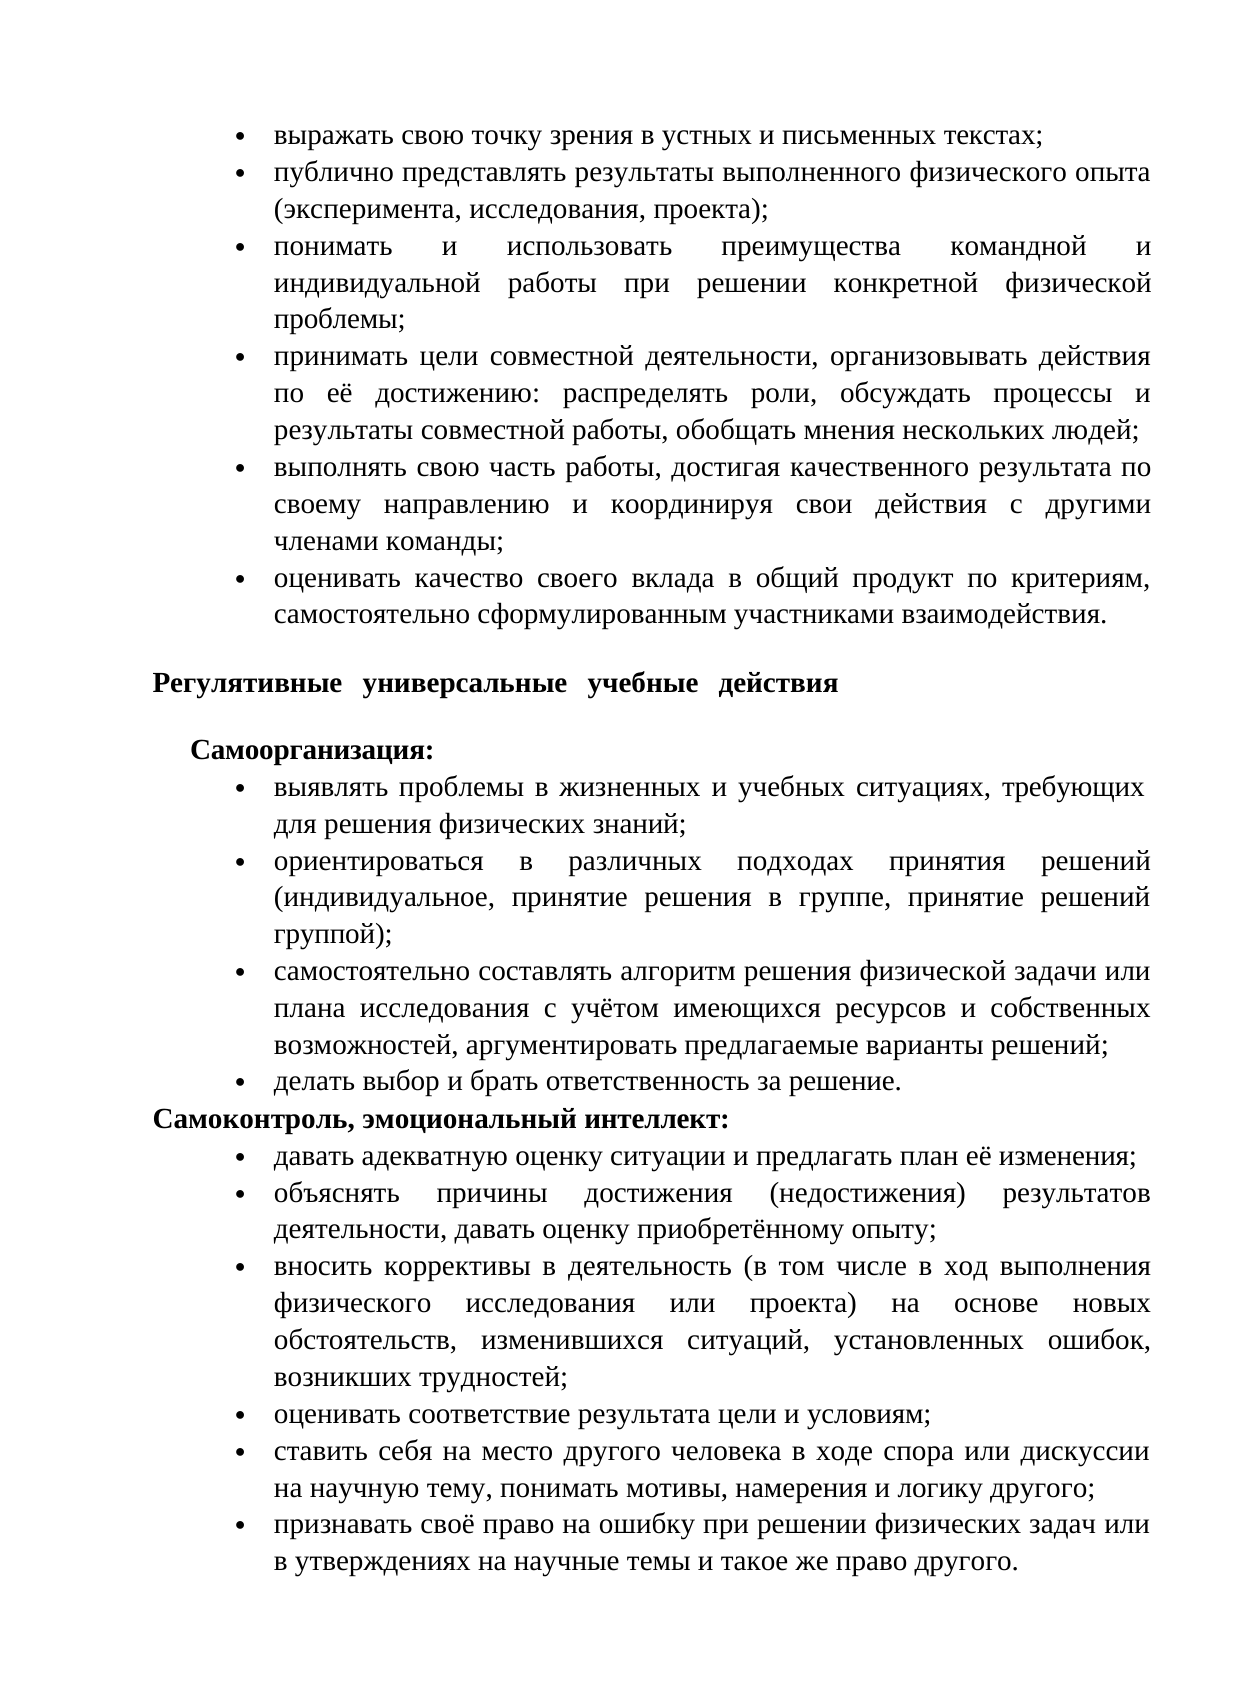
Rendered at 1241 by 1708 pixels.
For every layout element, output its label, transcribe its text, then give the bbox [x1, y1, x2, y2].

list оценивать качество своего вклада в общий продукт по критериям, самостоятельно сформулированным участниками взаимодействия. [236, 560, 1152, 630]
list выражать свою точку зрения в устных и письменных текстах; [236, 117, 1166, 151]
list ставить себя на место другого человека в ходе спора или дискуссии на научную тему, понимать мотивы, намерения и логику другого; [236, 1433, 1151, 1503]
text для решения физических знаний; [274, 806, 1166, 839]
list оценивать соответствие результата цели и условиям; [236, 1396, 1166, 1430]
list делать выбор и брать ответственность за решение. [236, 1064, 1166, 1097]
list принимать цели совместной деятельности, организовывать действия по её достижению: распределять роли, обсуждать процессы и результаты совместной работы, обобщать мнения нескольких людей; [236, 338, 1151, 446]
list самостоятельно составлять алгоритм решения физической задачи или плана исследования с учётом имеющихся ресурсов и собственных возможностей, аргументировать предлагаемые варианты решений; [236, 953, 1152, 1061]
subtitle Регулятивные универсальные учебные действия Самоорганизация: [152, 638, 838, 773]
list публично представлять результаты выполненного физического опыта (эксперимента, исследования, проекта); [236, 154, 1152, 224]
list выявлять проблемы в жизненных и учебных ситуациях, требующих [236, 773, 1166, 802]
list признавать своё право на ошибку при решении физических задач или в утверждениях на научные темы и такое же право другого. [236, 1507, 1151, 1577]
list вносить коррективы в деятельность (в том числе в ход выполнения физического исследования или проекта) на основе новых обстоятельств, изменившихся ситуаций, установленных ошибок, возникших трудностей; [236, 1248, 1152, 1393]
list ориентироваться в различных подходах принятия решений (индивидуальное, принятие решения в группе, принятие решений группой); [236, 843, 1151, 950]
list давать адекватную оценку ситуации и предлагать план её изменения; [236, 1138, 1166, 1171]
list понимать и использовать преимущества командной и индивидуальной работы при решении конкретной физической проблемы; [236, 228, 1152, 335]
list объяснять причины достижения (недостижения) результатов деятельности, давать оценку приобретённому опыту; [236, 1175, 1151, 1245]
list выполнять свою часть работы, достигая качественного результата по своему направлению и координируя свои действия с другими членами команды; [236, 449, 1152, 556]
subtitle Самоконтроль, эмоциональный интеллект: [152, 1101, 1166, 1135]
